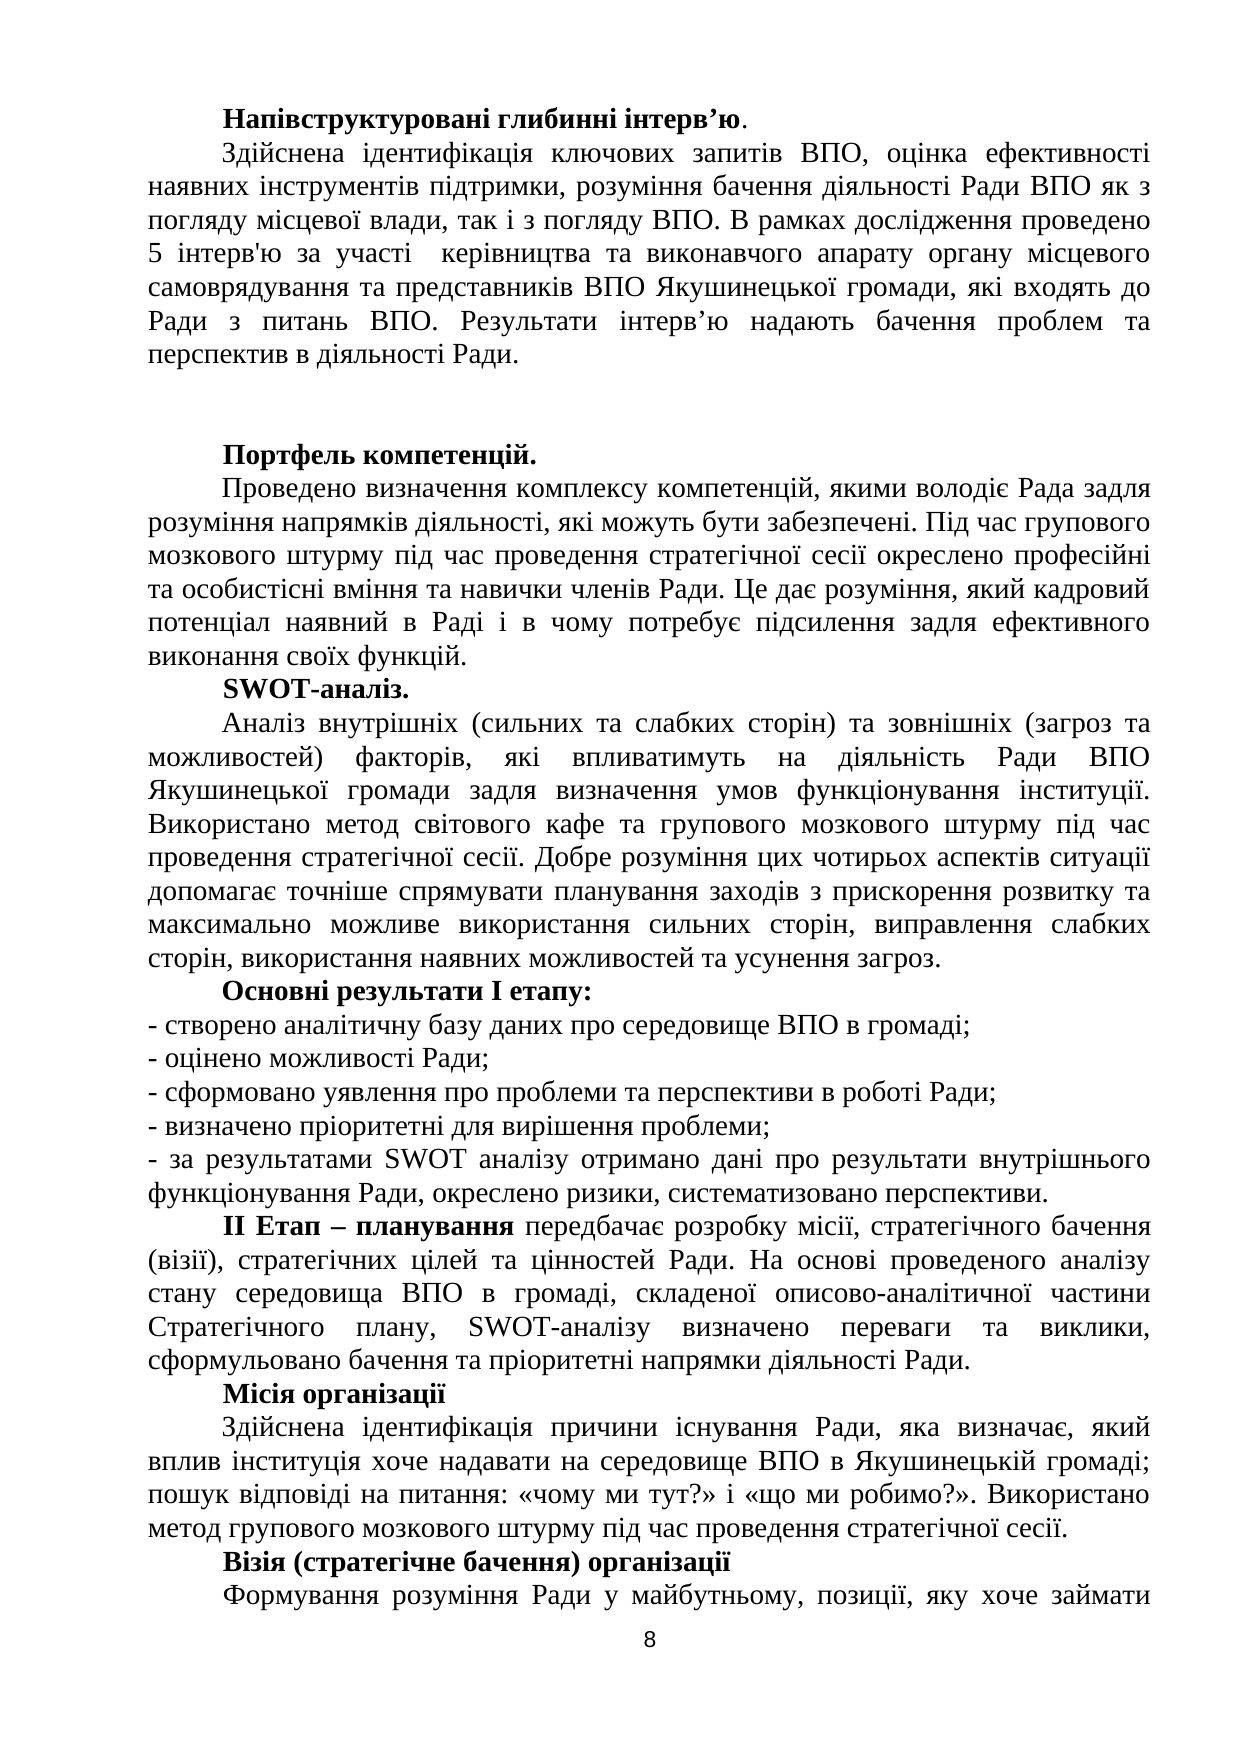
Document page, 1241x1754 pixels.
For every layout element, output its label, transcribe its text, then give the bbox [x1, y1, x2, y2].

text Здійснена ідентифікація причини існування Ради, яка визначає, який вплив інституція хоче надавати на середовище ВПО в Якушинецькій громаді; пошук відповіді на питання: «чому ми тут?» і «що ми робимо?». Використано метод групового мозкового штурму під час проведення стратегічної сесії. [148, 1409, 1152, 1544]
text Проведено визначення комплексу компетенцій, якими володіє Рада задля розуміння напрямків діяльності, які можуть бути забезпечені. Під час групового мозкового штурму під час проведення стратегічної сесії окреслено професійні та особистісні вміння та навички членів Ради. Це дає розуміння, який кадровий потенціал наявний в Раді і в чому потребує підсилення задля ефективного виконання своїх функцій. [148, 470, 1152, 672]
text - сформовано уявлення про проблеми та перспективи в роботі Ради; [148, 1074, 1152, 1108]
text Місія організації [223, 1376, 1152, 1409]
text - визначено пріоритетні для вирішення проблеми; [148, 1108, 1152, 1141]
text - оцінено можливості Ради; [148, 1041, 1152, 1074]
text Портфель компетенцій. [223, 437, 1152, 470]
text Візія (стратегічне бачення) організації [148, 1544, 1152, 1577]
text Напівструктуровані глибинні інтерв’ю. [223, 101, 1152, 135]
text - за результатами SWOT аналізу отримано дані про результати внутрішнього функціонування Ради, окреслено ризики, систематизовано перспективи. [148, 1141, 1152, 1208]
text ІІ Етап – планування передбачає розробку місії, стратегічного бачення (візії), стратегічних цілей та цінностей Ради. На основі проведеного аналізу стану середовища ВПО в громаді, складеної описово-аналітичної частини Стратегічного плану, SWOT-аналізу визначено переваги та виклики, сформульовано бачення та пріоритетні напрямки діяльності Ради. [148, 1208, 1152, 1376]
text - створено аналітичну базу даних про середовище ВПО в громаді; [148, 1007, 1152, 1041]
text Основні результати І етапу: [148, 973, 1152, 1007]
text Здійснена ідентифікація ключових запитів ВПО, оцінка ефективності наявних інструментів підтримки, розуміння бачення діяльності Ради ВПО як з погляду місцевої влади, так і з погляду ВПО. В рамках дослідження проведено 5 інтерв'ю за участі керівництва та виконавчого апарату органу місцевого самоврядування та представників ВПО Якушинецької громади, які входять до Ради з питань ВПО. Результати інтерв’ю надають бачення проблем та перспектив в діяльності Ради. [148, 135, 1152, 370]
text Аналіз внутрішніх (сильних та слабких сторін) та зовнішніх (загроз та можливостей) факторів, які впливатимуть на діяльність Ради ВПО Якушинецької громади задля визначення умов функціонування інституції. Використано метод світового кафе та групового мозкового штурму під час проведення стратегічної сесії. Добре розуміння цих чотирьох аспектів ситуації допомагає точніше спрямувати планування заходів з прискорення розвитку та максимально можливе використання сильних сторін, виправлення слабких сторін, використання наявних можливостей та усунення загроз. [148, 705, 1152, 973]
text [148, 1577, 1152, 1611]
text SWOT-аналіз. [223, 672, 1152, 705]
